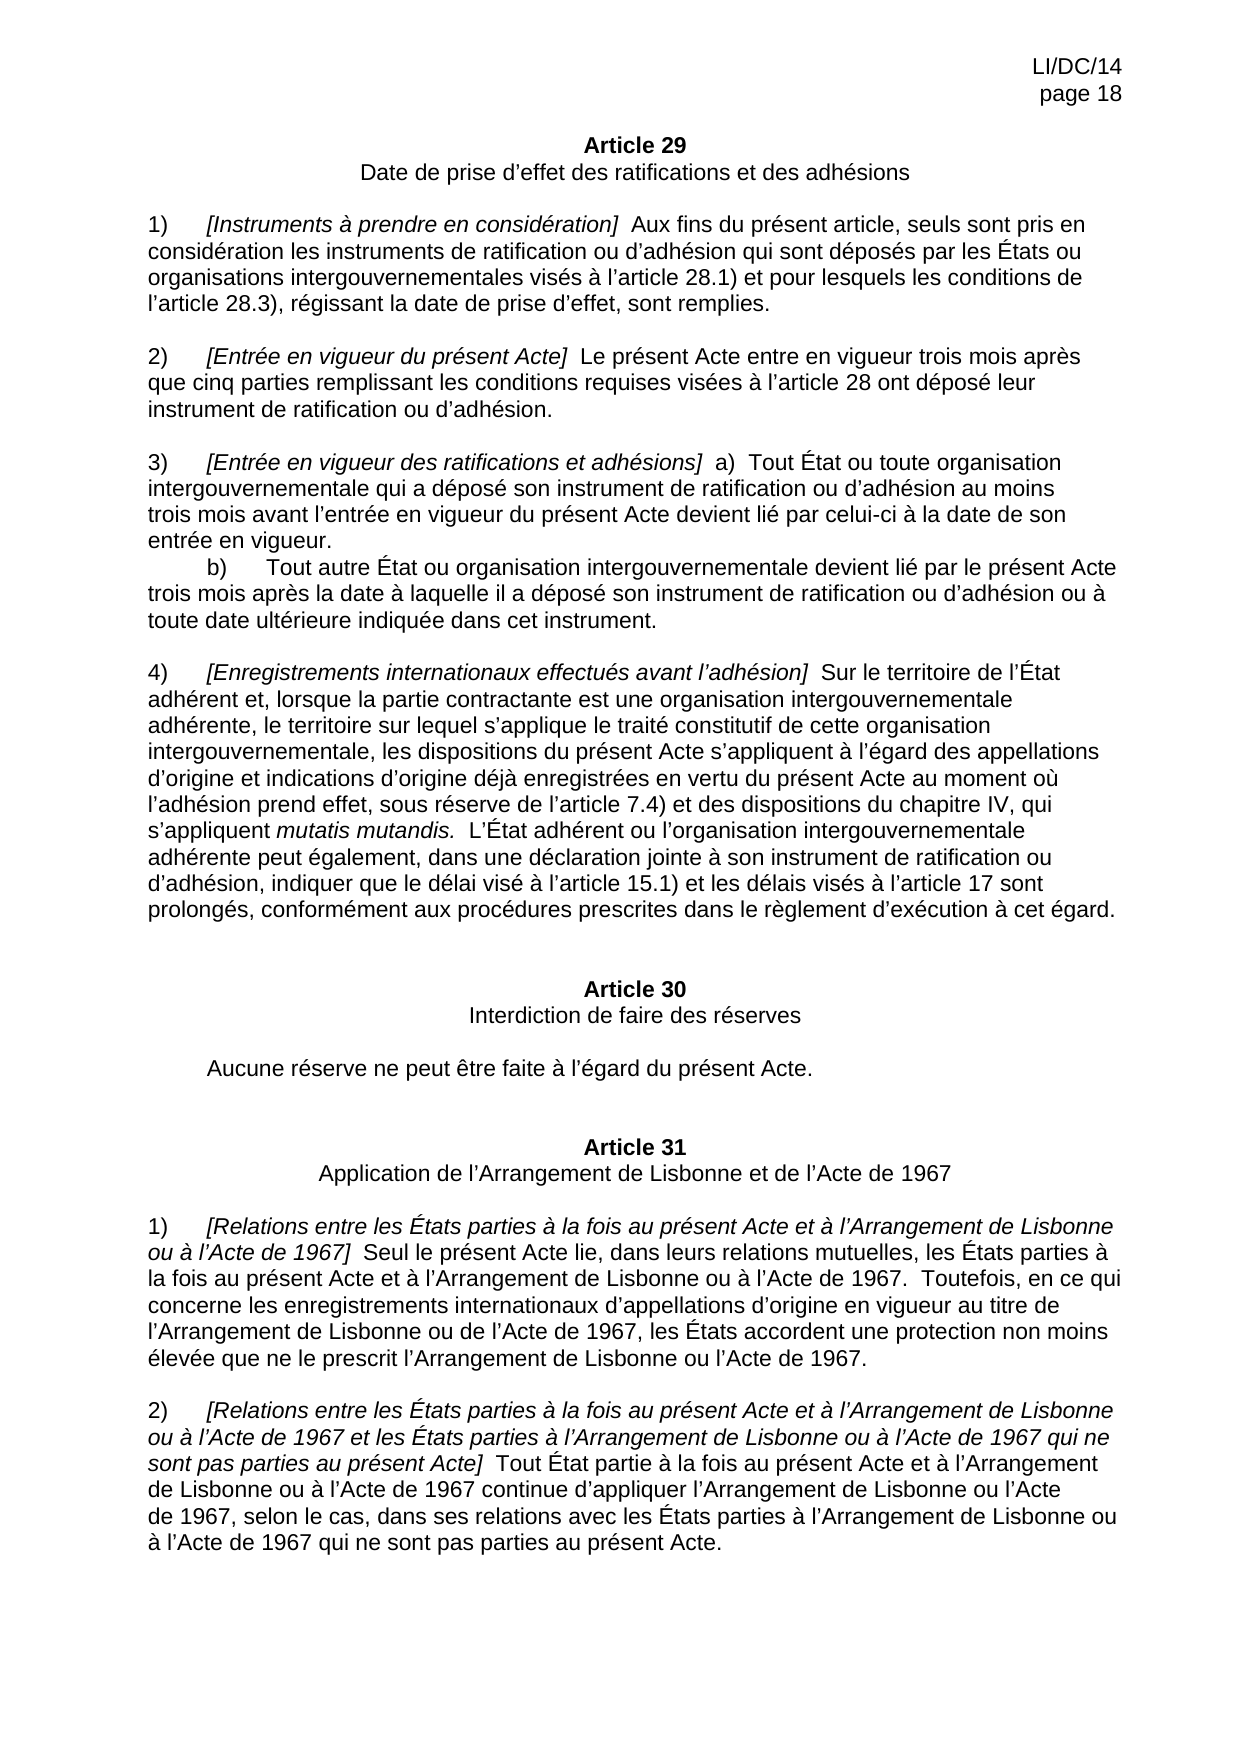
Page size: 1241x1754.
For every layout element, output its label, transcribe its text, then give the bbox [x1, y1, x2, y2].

text 1) [Relations entre les États parties à la fois au présent Acte et à l’Arrangement de Lisbonne ou à l’Acte de 1967] Seul le présent Acte lie, dans leurs relations mutuelles, les États parties à la fois au présent Acte et à l’Arrangement de Lisbonne ou à l’Acte de 1967. Toutefois, en ce qui concerne les enregistrements internationaux d’appellations d’origine en vigueur au titre de l’Arrangement de Lisbonne ou de l’Acte de 1967, les États accordent une protection non moins élevée que ne le prescrit l’Arrangement de Lisbonne ou l’Acte de 1967. [148, 1213, 1122, 1371]
text Interdiction de faire des réserves [148, 1002, 1122, 1028]
text 2) [Entrée en vigueur du présent Acte] Le présent Acte entre en vigueur trois mois après que cinq parties remplissant les conditions requises visées à l’article 28 ont déposé leur instrument de ratification ou d’adhésion. [148, 343, 1122, 422]
text 4) [Enregistrements internationaux effectués avant l’adhésion] Sur le territoire de l’État adhérent et, lorsque la partie contractante est une organisation intergouvernementale adhérente, le territoire sur lequel s’applique le traité constitutif de cette organisation intergouvernementale, les dispositions du présent Acte s’appliquent à l’égard des appellations d’origine et indications d’origine déjà enregistrées en vertu du présent Acte au moment où l’adhésion prend effet, sous réserve de l’article 7.4) et des dispositions du chapitre IV, qui s’appliquent mutatis mutandis. L’État adhérent ou l’organisation intergouvernementale adhérente peut également, dans une déclaration jointe à son instrument de ratification ou d’adhésion, indiquer que le délai visé à l’article 15.1) et les délais visés à l’article 17 sont prolongés, conformément aux procédures prescrites dans le règlement d’exécution à cet égard. [148, 659, 1122, 923]
text 2) [Relations entre les États parties à la fois au présent Acte et à l’Arrangement de Lisbonne ou à l’Acte de 1967 et les États parties à l’Arrangement de Lisbonne ou à l’Acte de 1967 qui ne sont pas parties au présent Acte] Tout État partie à la fois au présent Acte et à l’Arrangement de Lisbonne ou à l’Acte de 1967 continue d’appliquer l’Arrangement de Lisbonne ou l’Acte de 1967, selon le cas, dans ses relations avec les États parties à l’Arrangement de Lisbonne ou à l’Acte de 1967 qui ne sont pas parties au présent Acte. [148, 1397, 1122, 1555]
text Aucune réserve ne peut être faite à l’égard du présent Acte. [148, 1054, 1122, 1081]
text b) Tout autre État ou organisation intergouvernementale devient lié par le présent Acte trois mois après la date à laquelle il a déposé son instrument de ratification ou d’adhésion ou à toute date ultérieure indiquée dans cet instrument. [148, 554, 1122, 633]
text Article 30 [148, 976, 1122, 1002]
text 3) [Entrée en vigueur des ratifications et adhésions] a) Tout État ou toute organisation intergouvernementale qui a déposé son instrument de ratification ou d’adhésion au moins trois mois avant l’entrée en vigueur du présent Acte devient lié par celui-ci à la date de son entrée en vigueur. [148, 448, 1122, 554]
text Article 29 [148, 132, 1122, 158]
text 1) [Instruments à prendre en considération] Aux fins du présent article, seuls sont pris en considération les instruments de ratification ou d’adhésion qui sont déposés par les États ou organisations intergouvernementales visés à l’article 28.1) et pour lesquels les conditions de l’article 28.3), régissant la date de prise d’effet, sont remplies. [148, 211, 1122, 317]
text Application de l’Arrangement de Lisbonne et de l’Acte de 1967 [148, 1160, 1122, 1186]
text Date de prise d’effet des ratifications et des adhésions [148, 158, 1122, 185]
text Article 31 [148, 1134, 1122, 1160]
